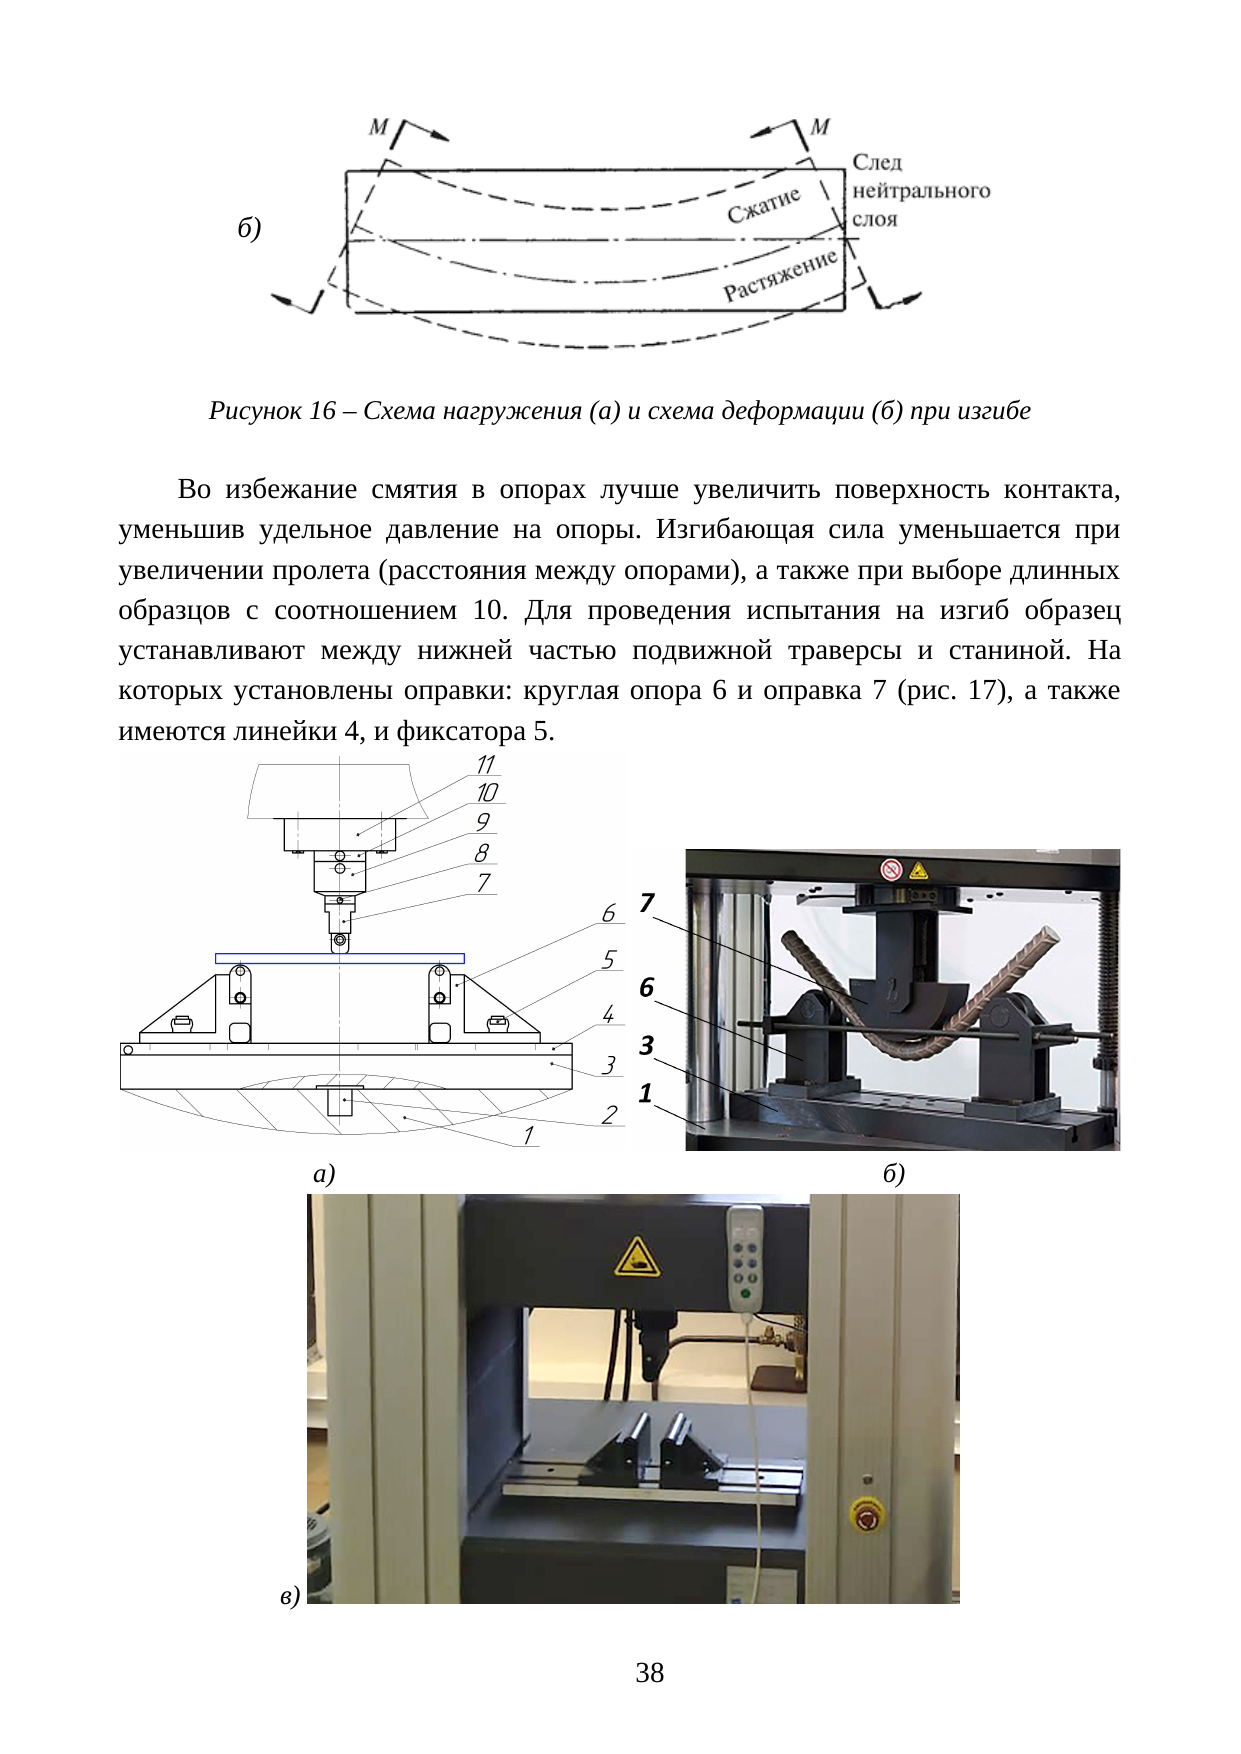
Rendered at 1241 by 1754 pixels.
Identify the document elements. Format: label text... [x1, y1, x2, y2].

text Рисунок 16 – Схема нагружения (а) и схема деформации (б) при изгибе [118, 394, 1122, 425]
text а) б) [118, 1157, 1122, 1188]
picture [120, 752, 626, 1151]
picture [268, 118, 1003, 357]
picture [633, 849, 1121, 1151]
picture [307, 1194, 960, 1604]
text Во избежание смятия в опорах лучше увеличить поверхность контакта, уменьшив удельное давление на опоры. Изгибающая сила уменьшается при увеличении пролета (расстояния между опорами), а также при выборе длинных образцов с соотношением 10. Для проведения испытания на изгиб образец устанавливают между нижней частью подвижной траверсы и станиной. На которых установлены оправки: круглая опора 6 и оправка 7 (рис. 17), а также имеются линейки 4, и фиксатора 5. [118, 471, 1122, 746]
